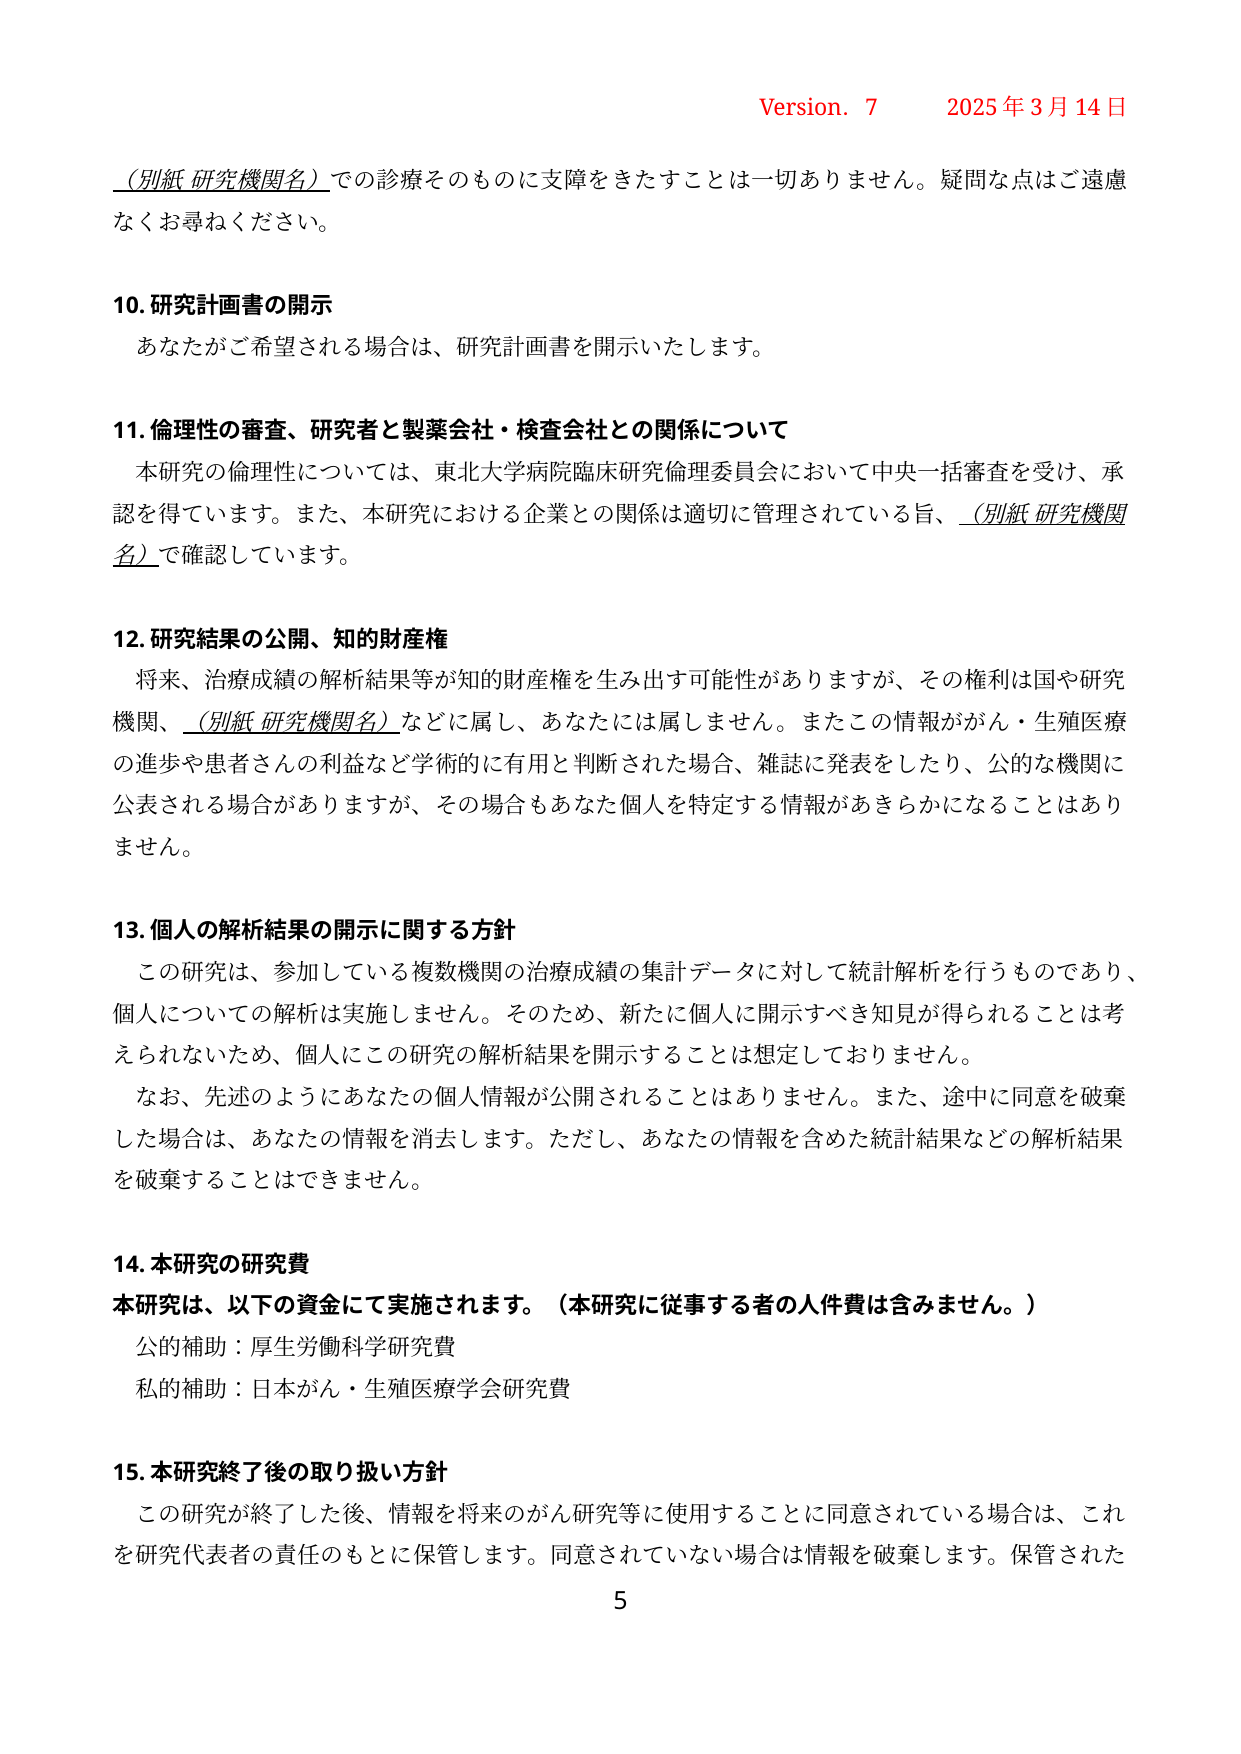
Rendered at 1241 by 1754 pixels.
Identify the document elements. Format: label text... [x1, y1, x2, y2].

list 倫理性の審査、研究者と製薬会社・検査会社との関係について [112, 408, 1128, 449]
text 将来、治療成績の解析結果等が知的財産権を生み出す可能性がありますが、その権利は国や研究機関、（別紙 研究機関名）などに属し、あなたには属しません。またこの情報ががん・生殖医療の進歩や患者さんの利益など学術的に有用と判断された場合、雑誌に発表をしたり、公的な機関に公表される場合がありますが、その場合もあなた個人を特定する情報があきらかになることはありません。 [112, 658, 1128, 866]
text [112, 1491, 1128, 1574]
text 本研究は、以下の資金にて実施されます。（本研究に従事する者の人件費は含みません。） [112, 1283, 1128, 1324]
text この研究は、参加している複数機関の治療成績の集計データに対して統計解析を行うものであり、個人についての解析は実施しません。そのため、新たに個人に開示すべき知見が得られることは考えられないため、個人にこの研究の解析結果を開示することは想定しておりません。 [112, 949, 1128, 1074]
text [112, 158, 1128, 241]
text あなたがご希望される場合は、研究計画書を開示いたします。 [112, 324, 1128, 366]
list 本研究の研究費 [112, 1241, 1128, 1283]
text 公的補助：厚生労働科学研究費 [112, 1324, 1128, 1366]
text なお、先述のようにあなたの個人情報が公開されることはありません。また、途中に同意を破棄した場合は、あなたの情報を消去します。ただし、あなたの情報を含めた統計結果などの解析結果を破棄することはできません。 [112, 1074, 1128, 1199]
text 本研究の倫理性については、東北大学病院臨床研究倫理委員会において中央一括審査を受け、承認を得ています。また、本研究における企業との関係は適切に管理されている旨、（別紙 研究機関名）で確認しています。 [112, 449, 1128, 574]
text 私的補助：日本がん・生殖医療学会研究費 [112, 1366, 1128, 1408]
list 研究計画書の開示 [112, 283, 1128, 324]
list 本研究終了後の取り扱い方針 [112, 1449, 1128, 1491]
list 個人の解析結果の開示に関する方針 [112, 908, 1128, 949]
list 研究結果の公開、知的財産権 [112, 616, 1128, 658]
